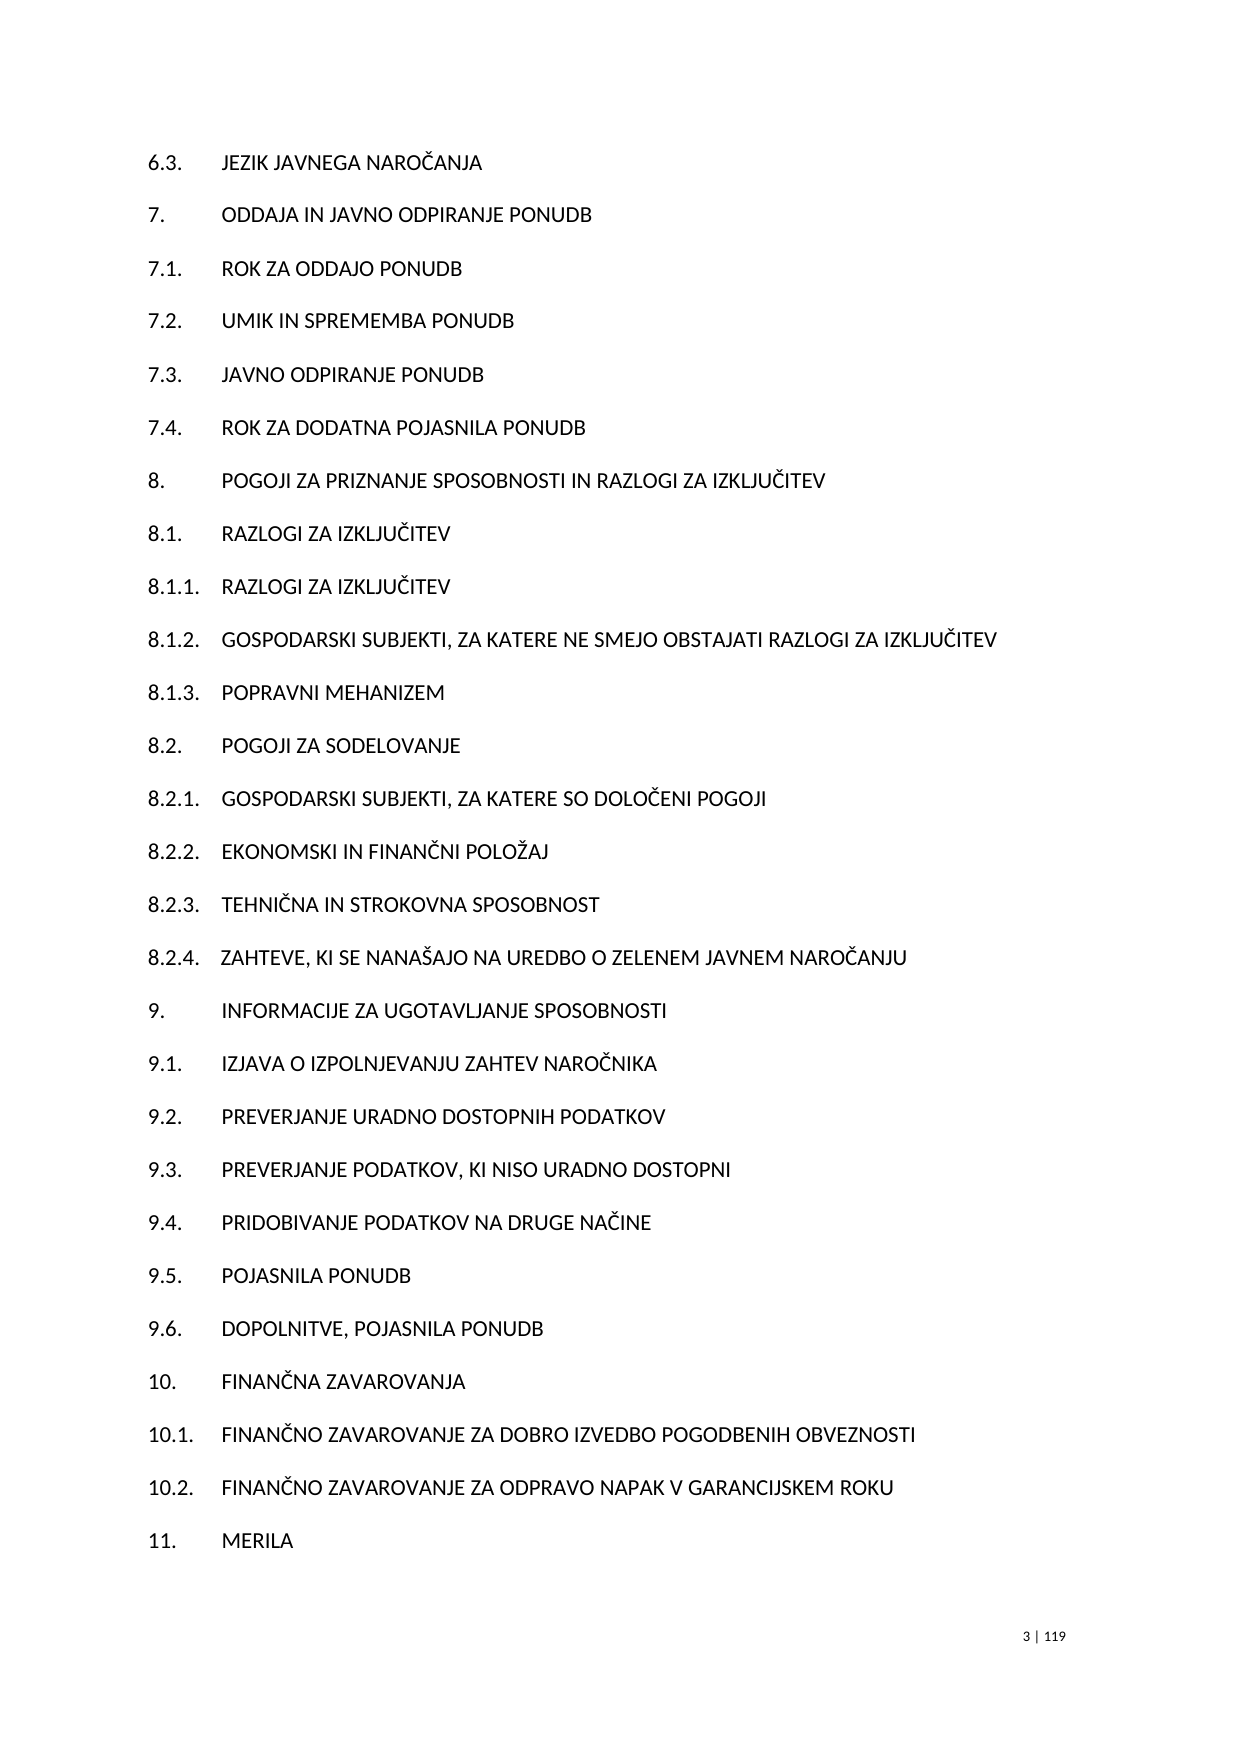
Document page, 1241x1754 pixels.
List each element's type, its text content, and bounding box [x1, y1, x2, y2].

text 8.1. RAZLOGI ZA IZKLJUČITEV [148, 519, 1093, 547]
text 10.1. FINANČNO ZAVAROVANJE ZA DOBRO IZVEDBO POGODBENIH OBVEZNOSTI [148, 1420, 1093, 1448]
text 8.1.3. POPRAVNI MEHANIZEM [148, 678, 1093, 706]
text 8.2. POGOJI ZA SODELOVANJE [148, 731, 1093, 759]
text 9.5. POJASNILA PONUDB [148, 1261, 1093, 1289]
text 9.4. PRIDOBIVANJE PODATKOV NA DRUGE NAČINE [148, 1208, 1093, 1236]
text 8. POGOJI ZA PRIZNANJE SPOSOBNOSTI IN RAZLOGI ZA IZKLJUČITEV [148, 466, 1093, 494]
text 8.1.2. GOSPODARSKI SUBJEKTI, ZA KATERE NE SMEJO OBSTAJATI RAZLOGI ZA IZKLJUČITEV [148, 625, 1093, 653]
text 9.1. IZJAVA O IZPOLNJEVANJU ZAHTEV NAROČNIKA [148, 1049, 1093, 1077]
text 8.1.1. RAZLOGI ZA IZKLJUČITEV [148, 572, 1093, 600]
text 9. INFORMACIJE ZA UGOTAVLJANJE SPOSOBNOSTI [148, 996, 1093, 1024]
text 7.3. JAVNO ODPIRANJE PONUDB [148, 360, 1093, 388]
text 7. ODDAJA IN JAVNO ODPIRANJE PONUDB [148, 201, 1093, 229]
text 7.4. ROK ZA DODATNA POJASNILA PONUDB [148, 413, 1093, 441]
text 11. MERILA [148, 1526, 1093, 1554]
text 9.3. PREVERJANJE PODATKOV, KI NISO URADNO DOSTOPNI [148, 1155, 1093, 1183]
text 10. FINANČNA ZAVAROVANJA [148, 1367, 1093, 1395]
text 8.2.1. GOSPODARSKI SUBJEKTI, ZA KATERE SO DOLOČENI POGOJI [148, 784, 1093, 812]
text 7.2. UMIK IN SPREMEMBA PONUDB [148, 307, 1093, 335]
text 8.2.3. TEHNIČNA IN STROKOVNA SPOSOBNOST [148, 890, 1093, 918]
text 9.2. PREVERJANJE URADNO DOSTOPNIH PODATKOV [148, 1102, 1093, 1130]
text 8.2.4. ZAHTEVE, KI SE NANAŠAJO NA UREDBO O ZELENEM JAVNEM NAROČANJU [148, 943, 1093, 971]
text 6.3. JEZIK JAVNEGA NAROČANJA [148, 148, 1093, 176]
text 8.2.2. EKONOMSKI IN FINANČNI POLOŽAJ [148, 837, 1093, 865]
text 7.1. ROK ZA ODDAJO PONUDB [148, 254, 1093, 282]
text 9.6. DOPOLNITVE, POJASNILA PONUDB [148, 1314, 1093, 1342]
text 10.2. FINANČNO ZAVAROVANJE ZA ODPRAVO NAPAK V GARANCIJSKEM ROKU [148, 1473, 1093, 1501]
